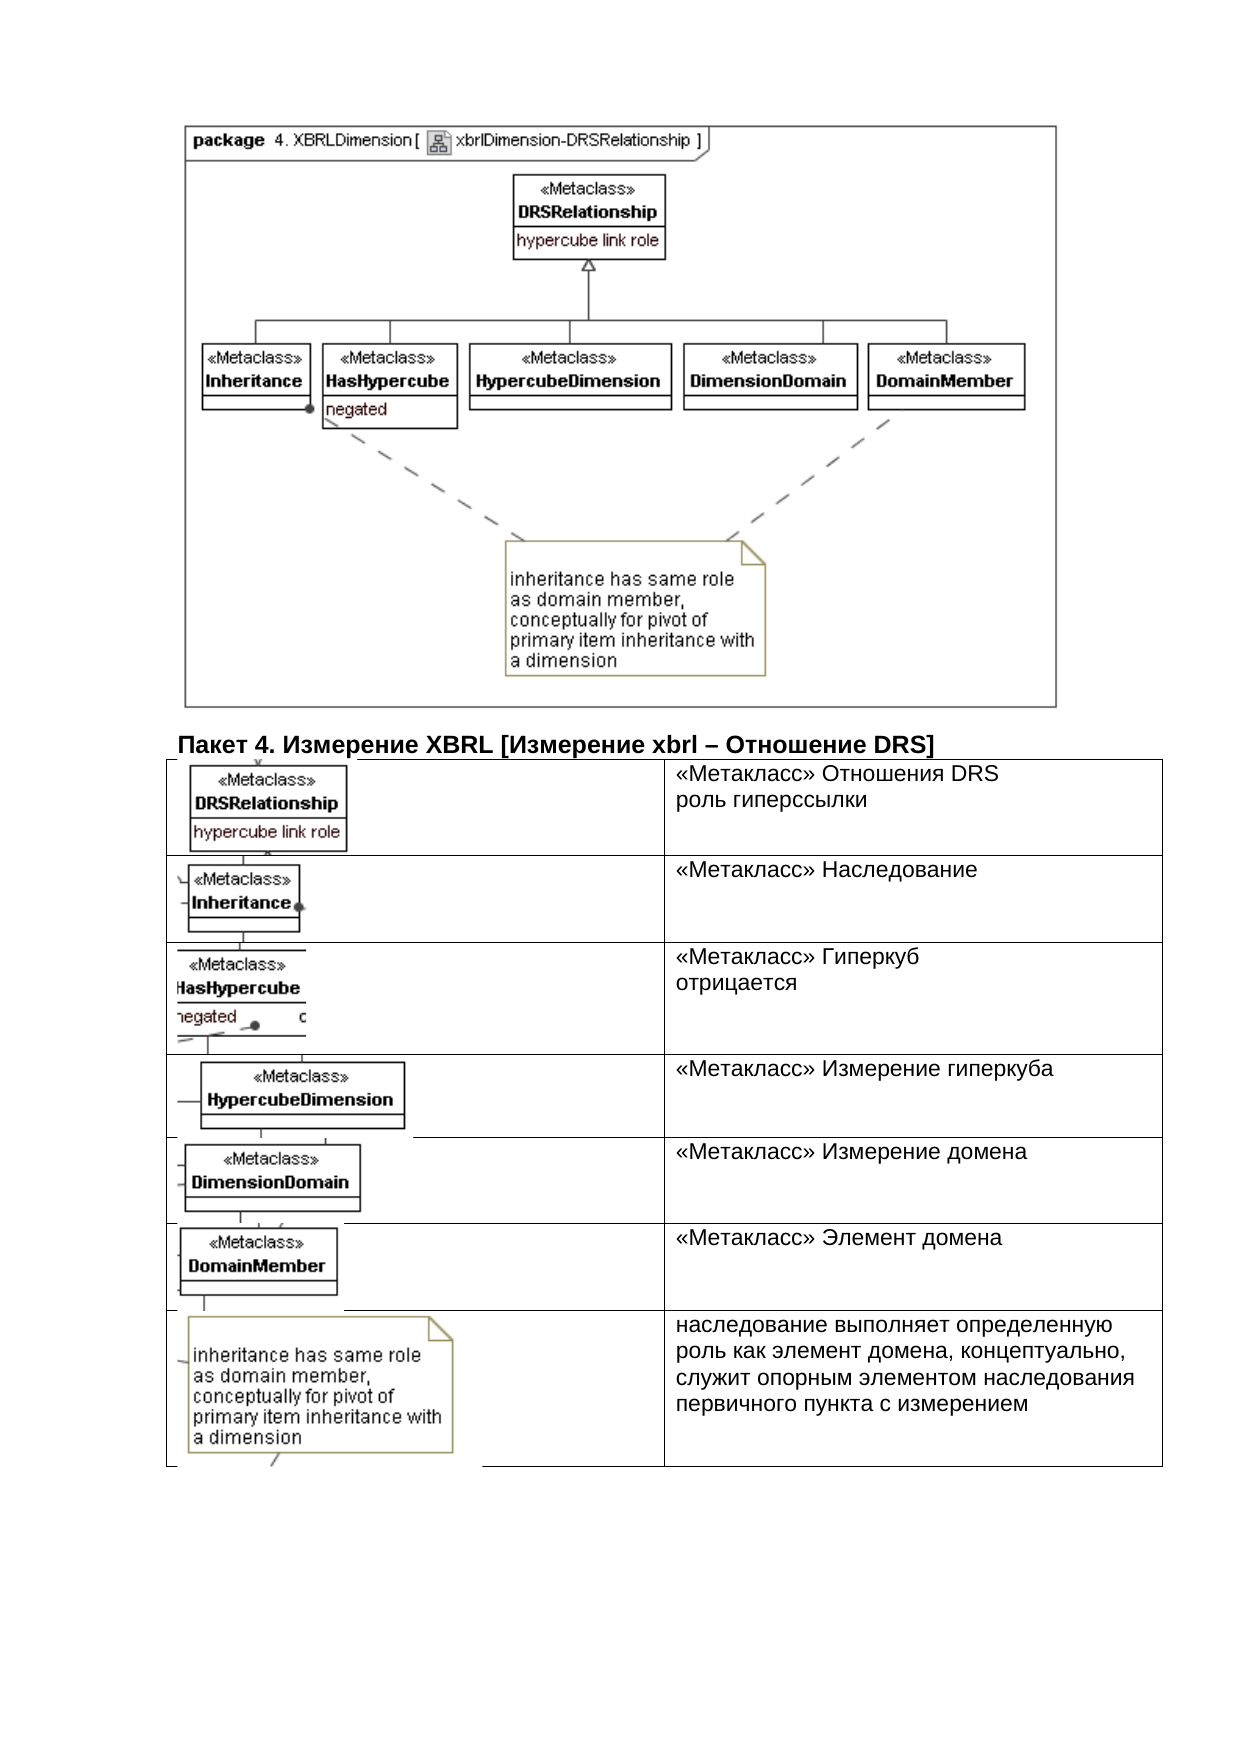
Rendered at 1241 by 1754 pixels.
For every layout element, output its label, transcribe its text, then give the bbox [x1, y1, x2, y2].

table_cell [364, 1138, 664, 1223]
table_cell наследование выполняет определенную роль как элемент домена, концептуально, служит опорным элементом наследования первичного пункта с измерением [665, 1311, 1162, 1466]
table_cell [307, 943, 664, 1054]
table_cell [313, 856, 664, 942]
table_cell [167, 1311, 177, 1466]
text Пакет 4. Измерение XBRL [Измерение xbrl – Отношение DRS] [177, 730, 1152, 759]
table_cell [167, 1138, 177, 1223]
table_header [358, 760, 664, 855]
table_cell «Метакласс» Наследование [665, 856, 1162, 942]
table_cell «Метакласс» Гиперкуб отрицается [665, 943, 1162, 1054]
table_cell [414, 1055, 664, 1137]
table_cell [167, 856, 177, 942]
picture [177, 118, 1079, 730]
table_cell «Метакласс» Элемент домена [665, 1224, 1162, 1310]
table_cell [345, 1224, 664, 1310]
table_header [167, 760, 177, 855]
table_cell [167, 1055, 177, 1137]
table_cell [483, 1311, 664, 1466]
table_cell «Метакласс» Измерение домена [665, 1138, 1162, 1223]
table_cell [167, 943, 177, 1054]
table_header «Метакласс» Отношения DRS роль гиперссылки [665, 760, 1162, 855]
table_cell [167, 1224, 177, 1310]
table_cell «Метакласс» Измерение гиперкуба [665, 1055, 1162, 1137]
